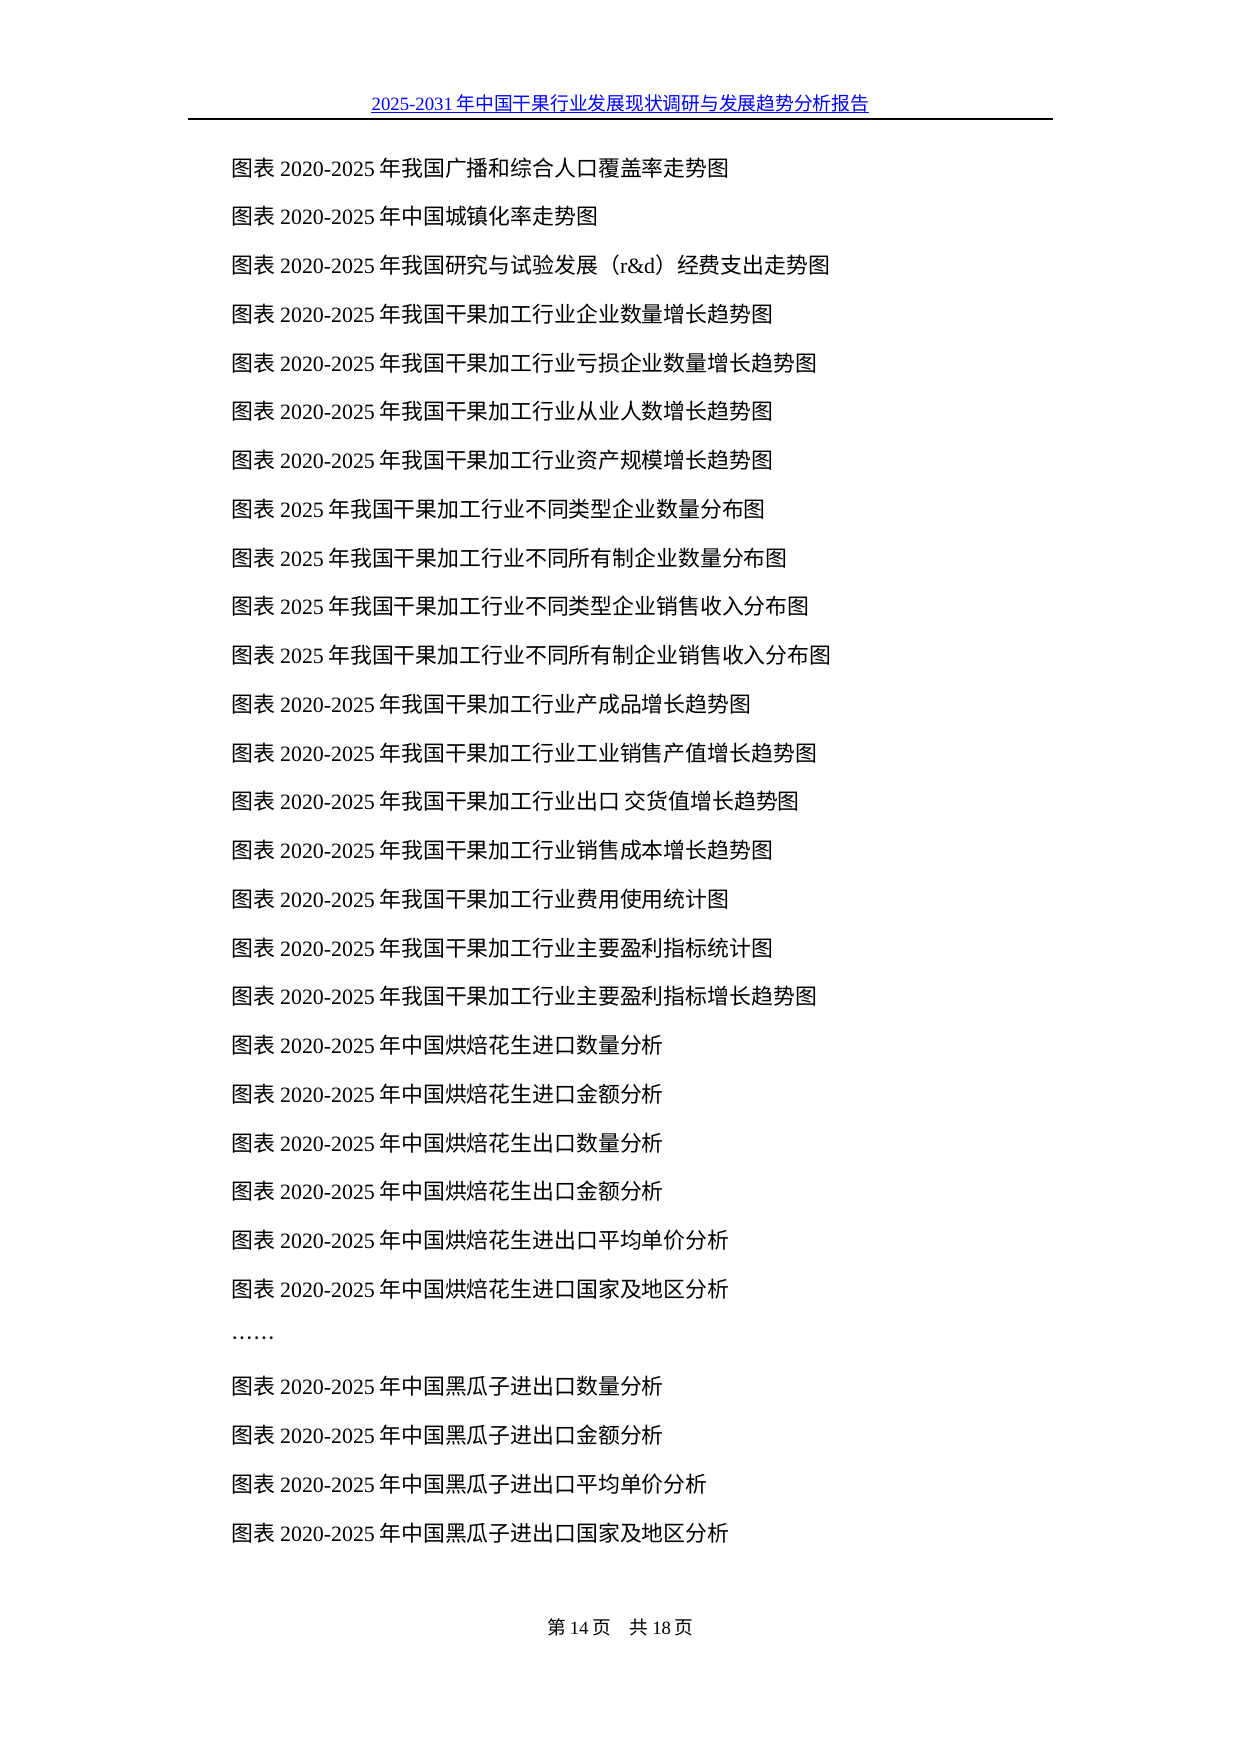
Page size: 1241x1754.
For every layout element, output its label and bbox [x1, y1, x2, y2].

text [187, 150, 1053, 1548]
